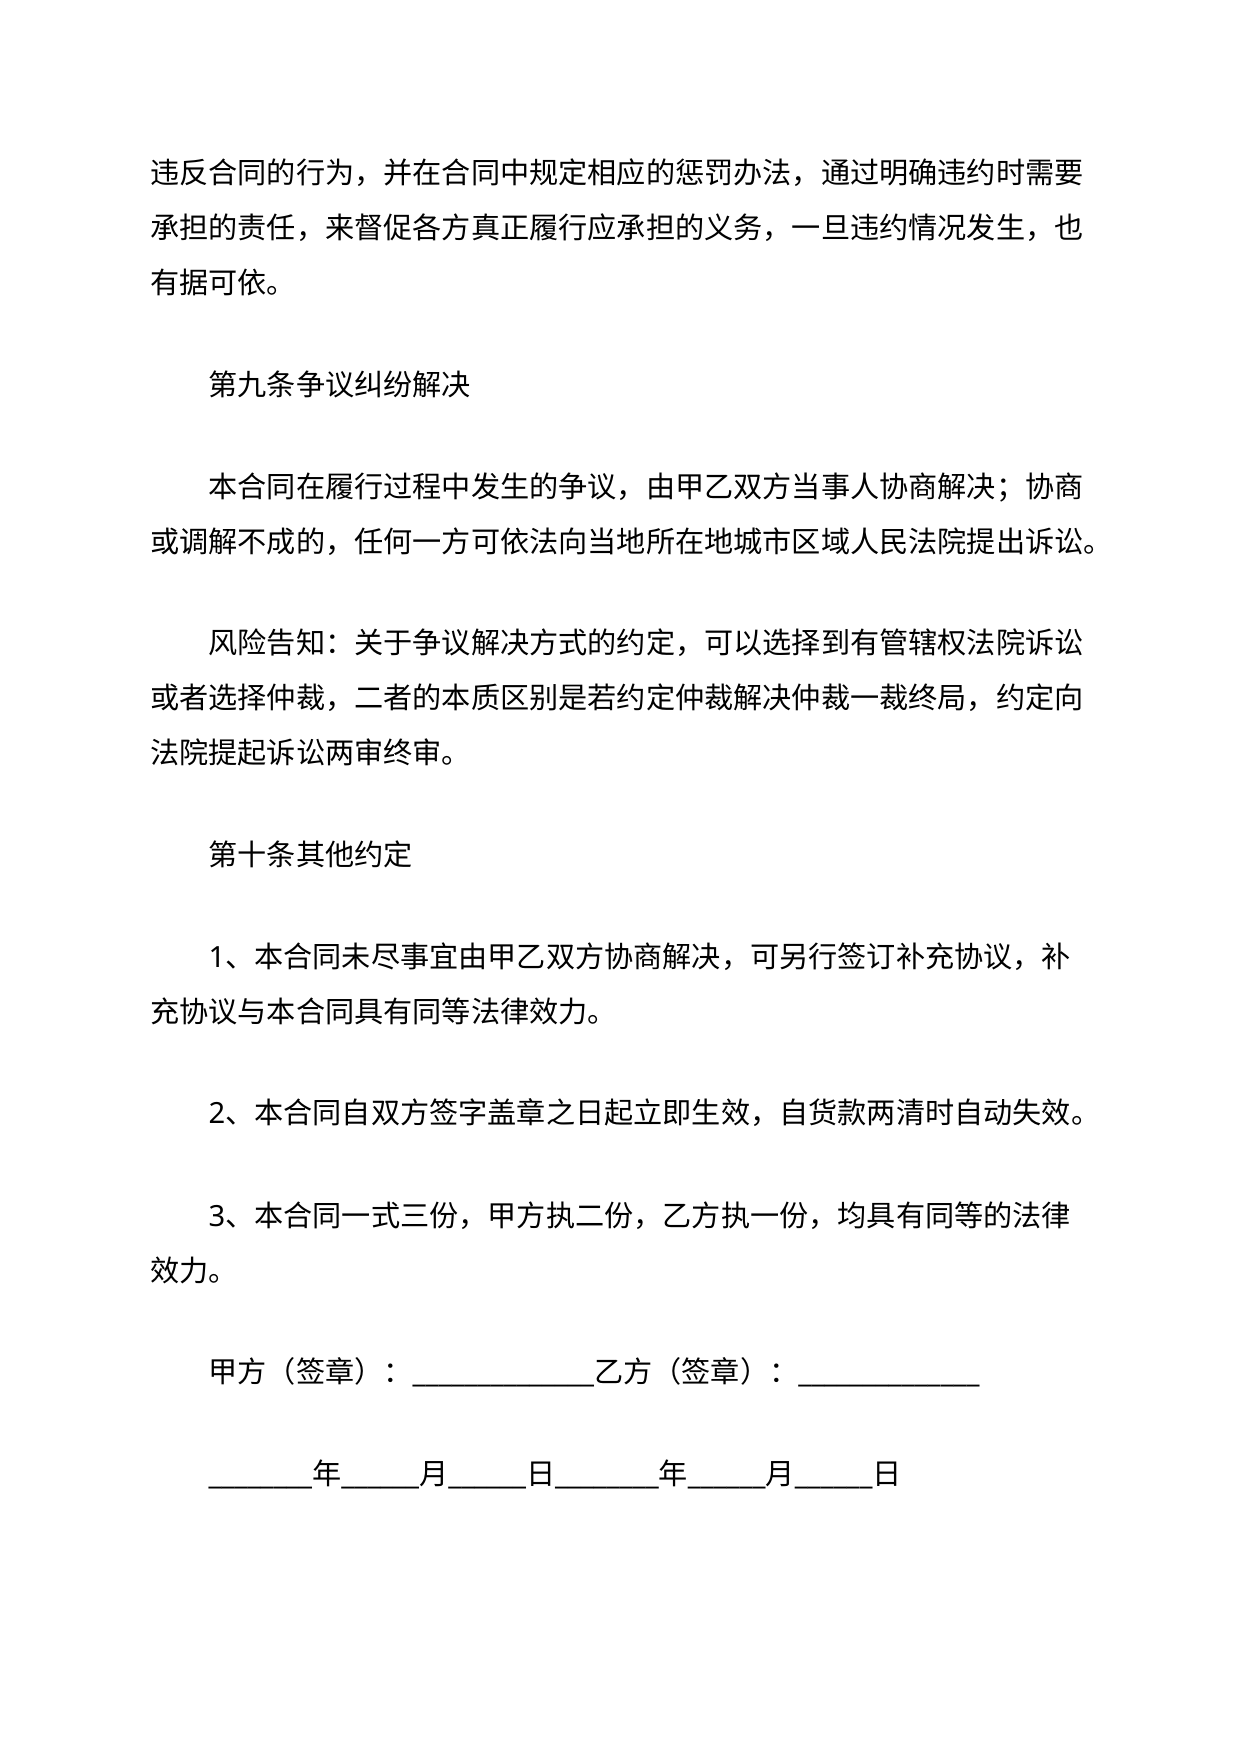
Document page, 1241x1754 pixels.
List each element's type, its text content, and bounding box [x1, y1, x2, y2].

text 第九条争议纠纷解决 [150, 362, 1090, 404]
text 第十条其他约定 [150, 832, 1090, 874]
text 本合同在履行过程中发生的争议，由甲乙双方当事人协商解决；协商或调解不成的，任何一方可依法向当地所在地城市区域人民法院提出诉讼。 [150, 463, 1090, 561]
text ________年______月______日________年______月______日 [150, 1451, 1090, 1493]
text 3、本合同一式三份，甲方执二份，乙方执一份，均具有同等的法律效力。 [150, 1192, 1090, 1289]
text 1、本合同未尽事宜由甲乙双方协商解决，可另行签订补充协议，补充协议与本合同具有同等法律效力。 [150, 933, 1090, 1031]
text 2、本合同自双方签字盖章之日起立即生效，自货款两清时自动失效。 [150, 1090, 1090, 1132]
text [150, 150, 1090, 302]
text 甲方（签章）：______________乙方（签章）：______________ [150, 1349, 1090, 1391]
text 风险告知：关于争议解决方式的约定，可以选择到有管辖权法院诉讼或者选择仲裁，二者的本质区别是若约定仲裁解决仲裁一裁终局，约定向法院提起诉讼两审终审。 [150, 620, 1090, 772]
